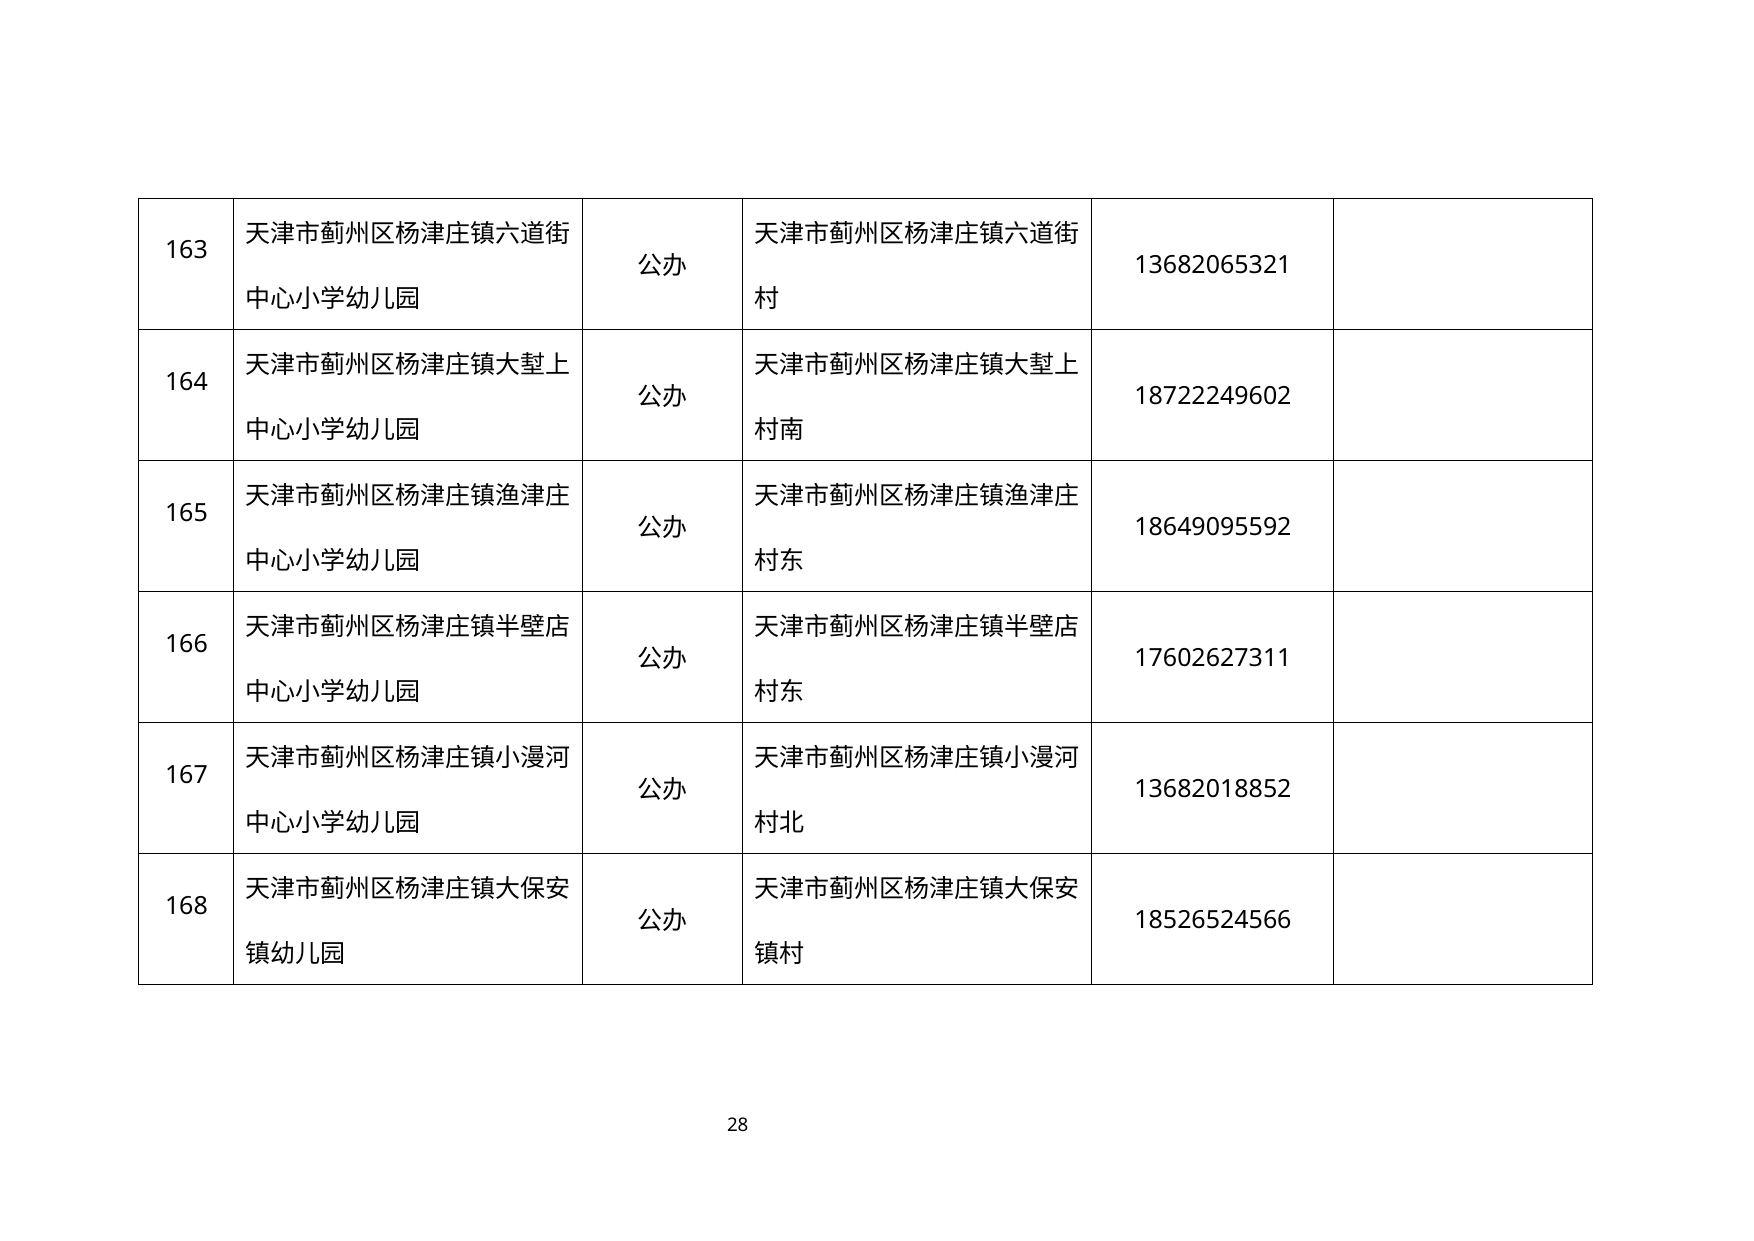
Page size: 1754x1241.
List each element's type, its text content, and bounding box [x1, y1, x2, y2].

table_cell [1334, 723, 1592, 853]
table_cell 166 [139, 592, 233, 722]
table_cell 天津市蓟州区杨津庄镇大堼上村南 [743, 330, 1091, 460]
table_cell 天津市蓟州区杨津庄镇大保安镇幼儿园 [234, 854, 582, 984]
table_cell 18722249602 [1092, 330, 1333, 460]
table_cell 公办 [583, 330, 742, 460]
table_cell 公办 [583, 592, 742, 722]
table_cell 天津市蓟州区杨津庄镇大堼上中心小学幼儿园 [234, 330, 582, 460]
table_cell [1334, 461, 1592, 591]
table_cell 168 [139, 854, 233, 984]
table_cell 18649095592 [1092, 461, 1333, 591]
table_cell 165 [139, 461, 233, 591]
table_cell 公办 [583, 723, 742, 853]
table_cell 13682018852 [1092, 723, 1333, 853]
table_cell 13682065321 [1092, 199, 1333, 329]
table_cell 天津市蓟州区杨津庄镇半壁店中心小学幼儿园 [234, 592, 582, 722]
table_cell [1334, 199, 1592, 329]
table_cell 公办 [583, 199, 742, 329]
table_cell 163 [139, 199, 233, 329]
table_cell 天津市蓟州区杨津庄镇六道街村 [743, 199, 1091, 329]
table_cell 167 [139, 723, 233, 853]
table_cell [1334, 592, 1592, 722]
table_cell 天津市蓟州区杨津庄镇大保安镇村 [743, 854, 1091, 984]
table_cell 天津市蓟州区杨津庄镇小漫河村北 [743, 723, 1091, 853]
table_cell 天津市蓟州区杨津庄镇小漫河中心小学幼儿园 [234, 723, 582, 853]
table_cell [1334, 330, 1592, 460]
table_cell 天津市蓟州区杨津庄镇渔津庄中心小学幼儿园 [234, 461, 582, 591]
table_cell 天津市蓟州区杨津庄镇半壁店村东 [743, 592, 1091, 722]
table_cell [1334, 854, 1592, 984]
table_cell 天津市蓟州区杨津庄镇六道街中心小学幼儿园 [234, 199, 582, 329]
table_cell 公办 [583, 854, 742, 984]
table_cell 17602627311 [1092, 592, 1333, 722]
table_cell 164 [139, 330, 233, 460]
table_cell 公办 [583, 461, 742, 591]
table_cell 天津市蓟州区杨津庄镇渔津庄村东 [743, 461, 1091, 591]
table_cell 18526524566 [1092, 854, 1333, 984]
